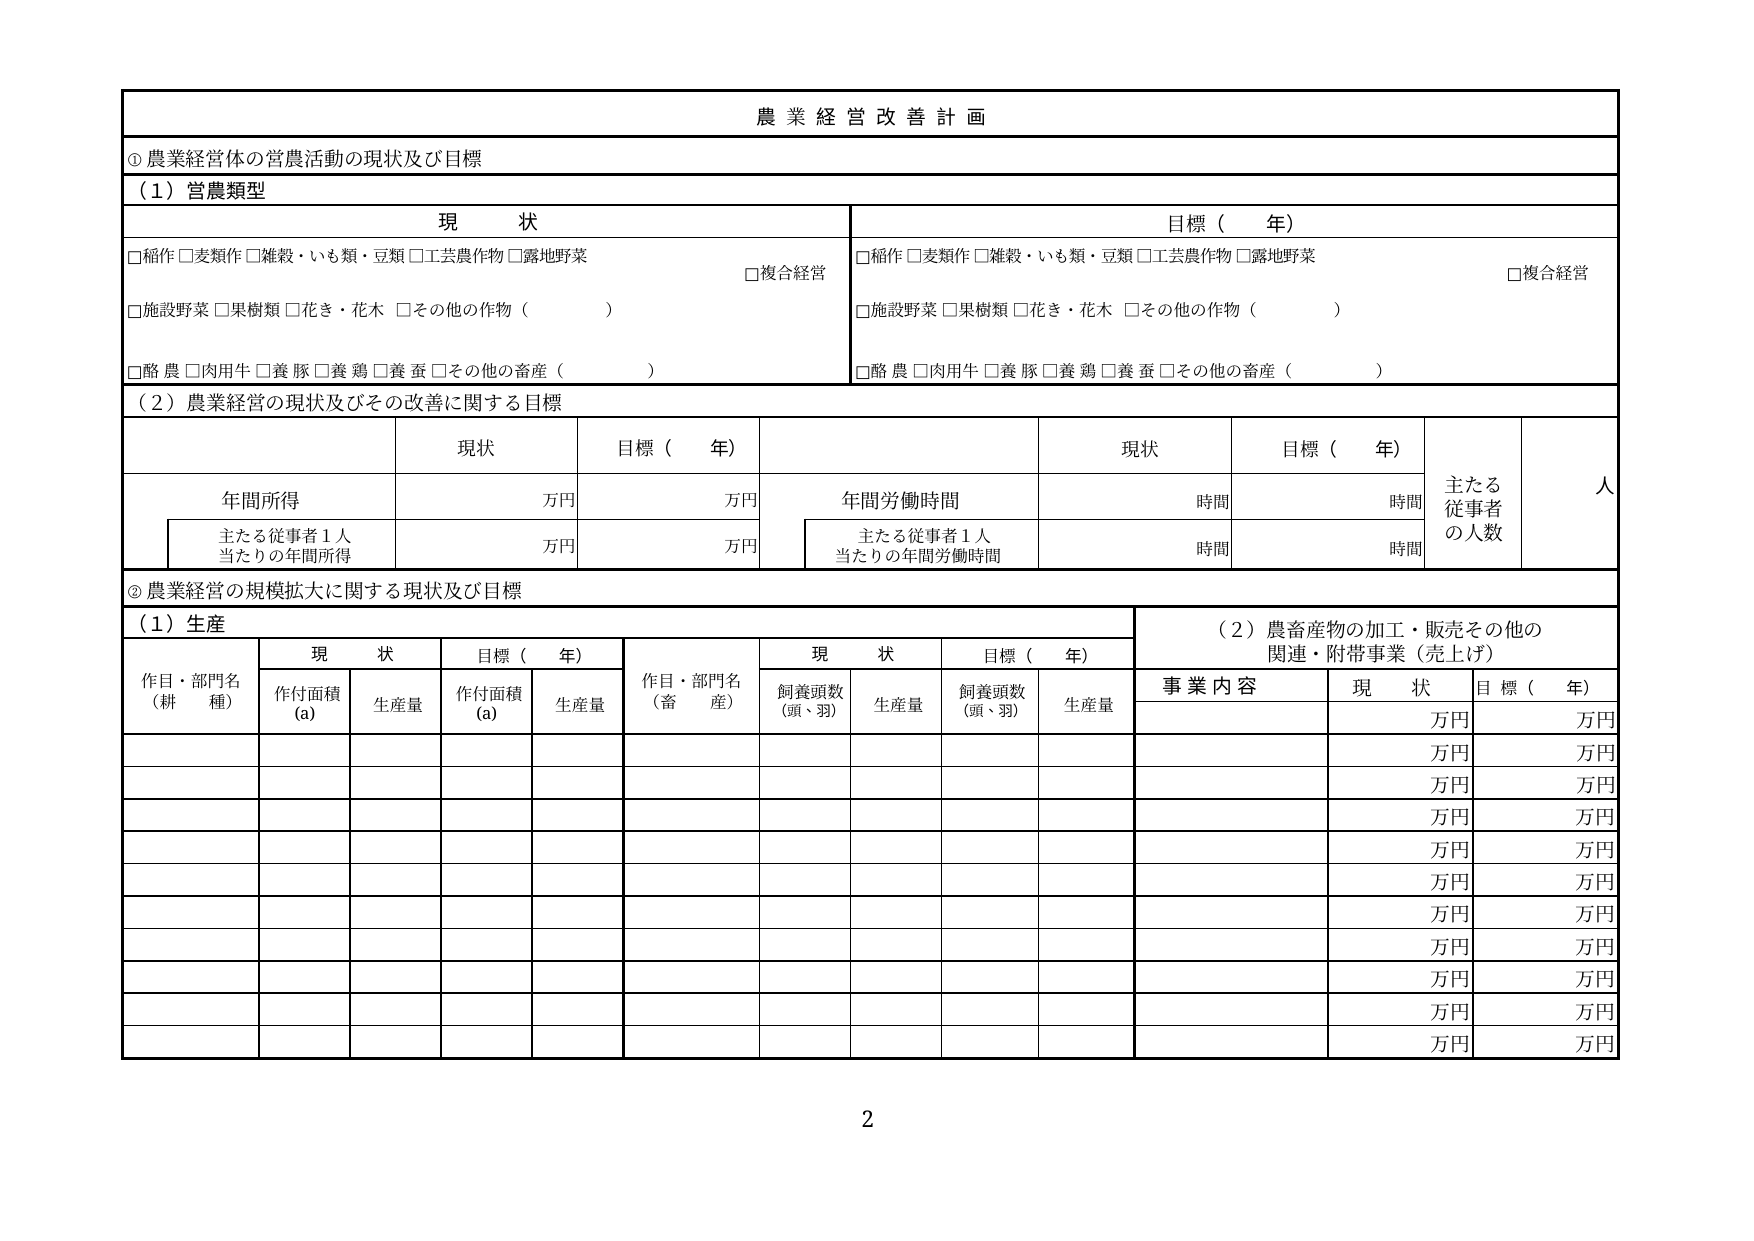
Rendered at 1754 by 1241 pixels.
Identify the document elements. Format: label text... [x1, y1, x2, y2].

table_cell [625, 1026, 759, 1057]
table_cell 目標（ 年） [578, 418, 759, 472]
table_cell □複合経営 [1499, 238, 1617, 383]
table_cell [533, 897, 622, 927]
table_cell [351, 962, 440, 992]
table_cell [760, 832, 850, 863]
table_cell 万円 [1474, 832, 1617, 863]
table_cell [260, 897, 349, 927]
table_cell [942, 767, 1038, 798]
table_cell 万円 [1329, 1026, 1472, 1057]
table_cell ①農業経営体の営農活動の現状及び目標 [124, 138, 1617, 172]
table_cell [1039, 929, 1133, 960]
table_cell [760, 735, 850, 766]
table_cell [1039, 800, 1133, 830]
table_cell 作目・部門名 （耕 種） [124, 639, 258, 733]
table_cell [760, 864, 850, 895]
table_cell [760, 800, 850, 830]
table_cell [351, 832, 440, 863]
table_cell 現 状 [124, 206, 849, 237]
table_cell [124, 994, 258, 1025]
table_cell [260, 832, 349, 863]
table_cell [351, 800, 440, 830]
table_cell [851, 994, 941, 1025]
table_cell 人 [1522, 418, 1617, 567]
table_cell 作付面積(a) [442, 670, 531, 733]
table_cell 生産量 [533, 670, 622, 733]
table_cell [1136, 1026, 1327, 1057]
table_cell 時間 [1232, 520, 1424, 567]
table_cell [942, 832, 1038, 863]
table_cell [1136, 897, 1327, 927]
table_cell [625, 929, 759, 960]
table_cell [760, 994, 850, 1025]
table_cell 万円 [396, 520, 577, 567]
table_cell 万円 [1329, 962, 1472, 992]
table_cell □複合経営 [738, 238, 849, 383]
table_cell [760, 929, 850, 960]
table_cell [124, 962, 258, 992]
table_cell 作付面積(a) [260, 670, 349, 733]
table_cell 万円 [1474, 1026, 1617, 1057]
table_cell [1136, 767, 1327, 798]
table_cell [351, 767, 440, 798]
table_cell 現状 [1039, 418, 1231, 472]
table_cell [124, 1026, 258, 1057]
table_cell [260, 735, 349, 766]
table_cell 万円 [1474, 735, 1617, 766]
table_cell 万円 [1329, 929, 1472, 960]
table_cell [533, 864, 622, 895]
table_cell □稲作 □麦類作 □雑穀・いも類・豆類 □工芸農作物 □露地野菜 □施設野菜 □果樹類 □花き・花木 □その他の作物（ ） □酪 農 □肉用牛 □養 豚 □養 鶏 □養 蚕 □その他の畜産（ ） [852, 238, 1499, 383]
table_cell [533, 800, 622, 830]
table_cell 万円 [1329, 864, 1472, 895]
table_cell 万円 [1329, 897, 1472, 927]
table_cell [533, 735, 622, 766]
table_cell [124, 519, 167, 567]
table_cell [1039, 832, 1133, 863]
table_cell [260, 929, 349, 960]
table_cell 万円 [1329, 832, 1472, 863]
table_cell 万円 [1474, 800, 1617, 830]
table_cell [942, 994, 1038, 1025]
table_cell 万円 [578, 474, 759, 518]
table_cell 時間 [1039, 474, 1231, 518]
table_cell （２）農業経営の現状及びその改善に関する目標 [124, 386, 1617, 416]
table_cell [533, 1026, 622, 1057]
table_cell [533, 962, 622, 992]
table_cell [625, 832, 759, 863]
table_cell [1039, 735, 1133, 766]
table_cell [442, 832, 531, 863]
table_cell 万円 [1474, 994, 1617, 1025]
table_cell 飼養頭数 （頭、羽） [942, 670, 1038, 733]
table_cell [442, 929, 531, 960]
table_cell [124, 864, 258, 895]
table_cell 生産量 [351, 670, 440, 733]
table_cell 生産量 [1039, 670, 1133, 733]
table_cell [442, 767, 531, 798]
table_cell [442, 962, 531, 992]
table_cell [351, 929, 440, 960]
table_cell 万円 [1329, 735, 1472, 766]
table_cell [442, 864, 531, 895]
table_cell [625, 735, 759, 766]
table_cell [1136, 800, 1327, 830]
table_cell 目標（ 年） [442, 639, 622, 668]
table_cell [351, 1026, 440, 1057]
table_cell 年間所得 [124, 474, 395, 518]
table_cell （１）生産 [124, 608, 1133, 637]
table_cell [942, 897, 1038, 927]
table_cell [760, 962, 850, 992]
table_cell [1039, 994, 1133, 1025]
table_cell [1039, 897, 1133, 927]
table_cell [260, 994, 349, 1025]
table_cell [851, 800, 941, 830]
table_cell [760, 519, 804, 567]
table_cell 万円 [1474, 929, 1617, 960]
table_cell 万円 [1329, 994, 1472, 1025]
table_cell [260, 962, 349, 992]
table_cell [851, 767, 941, 798]
table_cell [942, 1026, 1038, 1057]
table_header 農 業 経 営 改 善 計 画 [124, 92, 1617, 135]
table_cell [942, 864, 1038, 895]
table_cell [851, 832, 941, 863]
table_cell [124, 418, 395, 472]
table_cell [1039, 962, 1133, 992]
table_cell [260, 1026, 349, 1057]
table_cell [625, 864, 759, 895]
table_cell [1136, 962, 1327, 992]
table_cell [1136, 735, 1327, 766]
table_cell 時間 [1039, 520, 1231, 567]
table_cell [1136, 864, 1327, 895]
table_cell [124, 832, 258, 863]
table_cell 万円 [1329, 800, 1472, 830]
table_cell 現 状 [260, 639, 440, 668]
table_cell 万円 [1474, 962, 1617, 992]
table_cell [851, 962, 941, 992]
table_cell [760, 767, 850, 798]
table_cell 万円 [1329, 702, 1472, 733]
table_cell （２）農畜産物の加工・販売その他の関連・附帯事業（売上げ） [1136, 608, 1617, 668]
table_cell □稲作 □麦類作 □雑穀・いも類・豆類 □工芸農作物 □露地野菜 □施設野菜 □果樹類 □花き・花木 □その他の作物（ ） □酪 農 □肉用牛 □養 豚 □養 鶏 □養 蚕 □その他の畜産（ ） [124, 238, 738, 383]
table_cell [124, 800, 258, 830]
table_cell [351, 735, 440, 766]
table_cell 万円 [1329, 767, 1472, 798]
table_cell [1136, 832, 1327, 863]
table_cell [124, 735, 258, 766]
table_cell [942, 800, 1038, 830]
table_cell 作目・部門名 （畜 産） [625, 639, 759, 733]
table_cell [442, 994, 531, 1025]
table_cell [851, 929, 941, 960]
table_cell [533, 767, 622, 798]
table_cell [124, 767, 258, 798]
table_cell 目標（ 年） [1232, 418, 1424, 472]
table_cell 万円 [1474, 897, 1617, 927]
table_cell 生産量 [851, 670, 941, 733]
table_cell [625, 897, 759, 927]
table_cell [851, 864, 941, 895]
table_cell [533, 832, 622, 863]
table_cell 目 標（ 年） [1474, 670, 1617, 701]
table_cell 万円 [578, 520, 759, 567]
table_cell [442, 735, 531, 766]
table_cell [625, 800, 759, 830]
table_cell [1039, 1026, 1133, 1057]
table_cell [851, 897, 941, 927]
table_cell （１）営農類型 [124, 176, 1617, 204]
table_cell [942, 735, 1038, 766]
table_cell [625, 767, 759, 798]
table_cell [442, 800, 531, 830]
table_cell ②農業経営の規模拡大に関する現状及び目標 [124, 571, 1617, 605]
table_cell [1136, 929, 1327, 960]
table_cell 現状 [396, 418, 577, 472]
table_cell 現 状 [1329, 670, 1472, 701]
table_cell [124, 897, 258, 927]
table_cell 万円 [1474, 702, 1617, 733]
table_cell 目標（ 年） [852, 206, 1617, 237]
table_cell [760, 897, 850, 927]
table_cell 飼養頭数 （頭、羽） [760, 670, 850, 733]
table_cell 主たる従事者１人当たりの年間所得 [169, 520, 395, 567]
table_cell [1136, 994, 1327, 1025]
table_cell [124, 929, 258, 960]
table_cell [351, 864, 440, 895]
table_cell [1039, 767, 1133, 798]
table_cell [533, 994, 622, 1025]
table_cell 万円 [1474, 767, 1617, 798]
table_cell 目標（ 年） [942, 639, 1133, 668]
table_cell 時間 [1232, 474, 1424, 518]
table_cell [625, 962, 759, 992]
table_cell [851, 735, 941, 766]
table_cell [260, 767, 349, 798]
table_cell [1039, 864, 1133, 895]
table_cell 万円 [396, 474, 577, 518]
table_cell 年間労働時間 [760, 474, 1038, 518]
table_cell [442, 897, 531, 927]
table_cell [351, 994, 440, 1025]
table_cell 万円 [1474, 864, 1617, 895]
table_cell [942, 962, 1038, 992]
table_cell [625, 994, 759, 1025]
table_cell 主たる従事者１人当たりの年間労働時間 [806, 520, 1038, 567]
table_cell [351, 897, 440, 927]
table_cell [533, 929, 622, 960]
table_cell [1136, 702, 1327, 733]
table_cell 現 状 [760, 639, 941, 668]
table_cell 事 業 内 容 [1136, 670, 1327, 701]
table_cell [760, 1026, 850, 1057]
table_cell [442, 1026, 531, 1057]
table_cell 主たる従事者の人数 [1425, 418, 1521, 567]
table_cell [260, 864, 349, 895]
table_cell [942, 929, 1038, 960]
table_cell [760, 418, 1038, 472]
table_cell [260, 800, 349, 830]
table_cell [851, 1026, 941, 1057]
